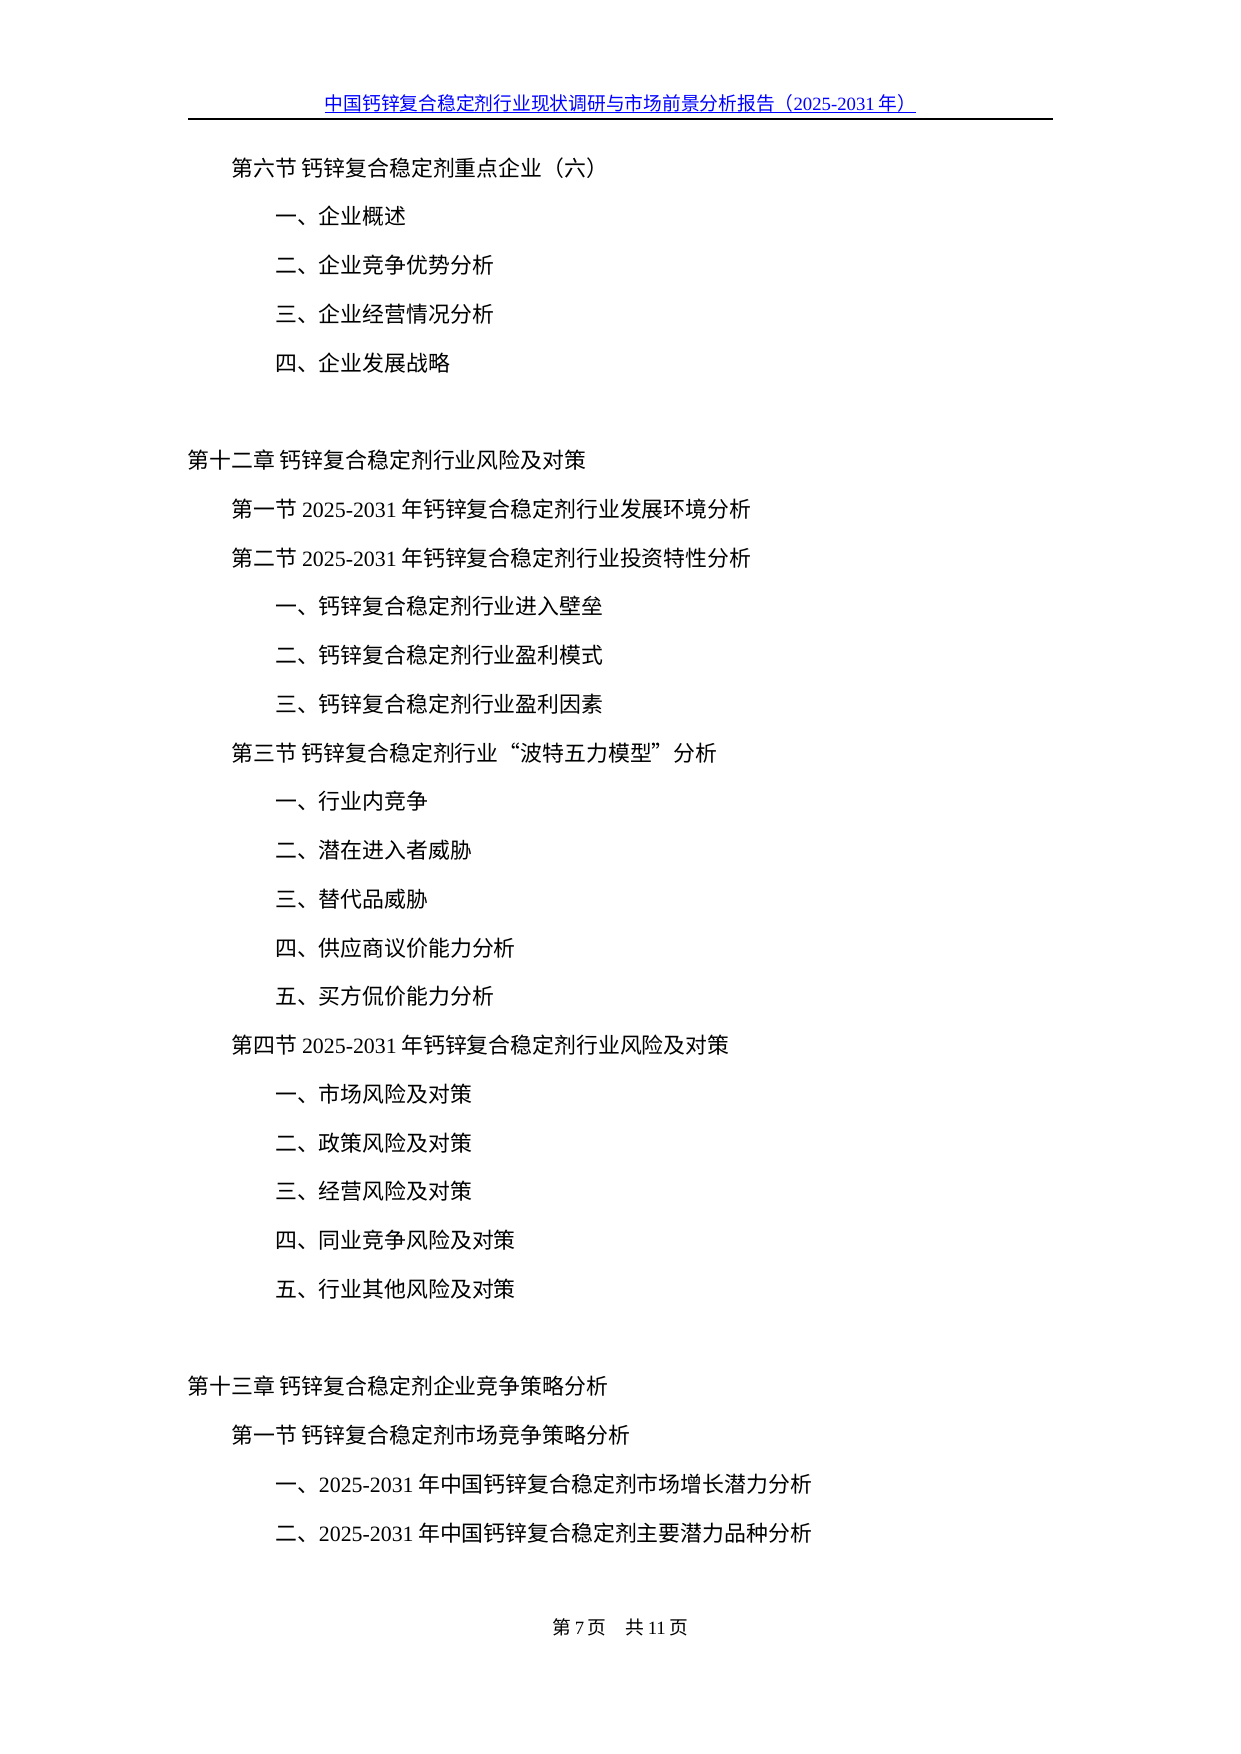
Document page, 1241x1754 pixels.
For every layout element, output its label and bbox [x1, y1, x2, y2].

text [187, 150, 1053, 1548]
